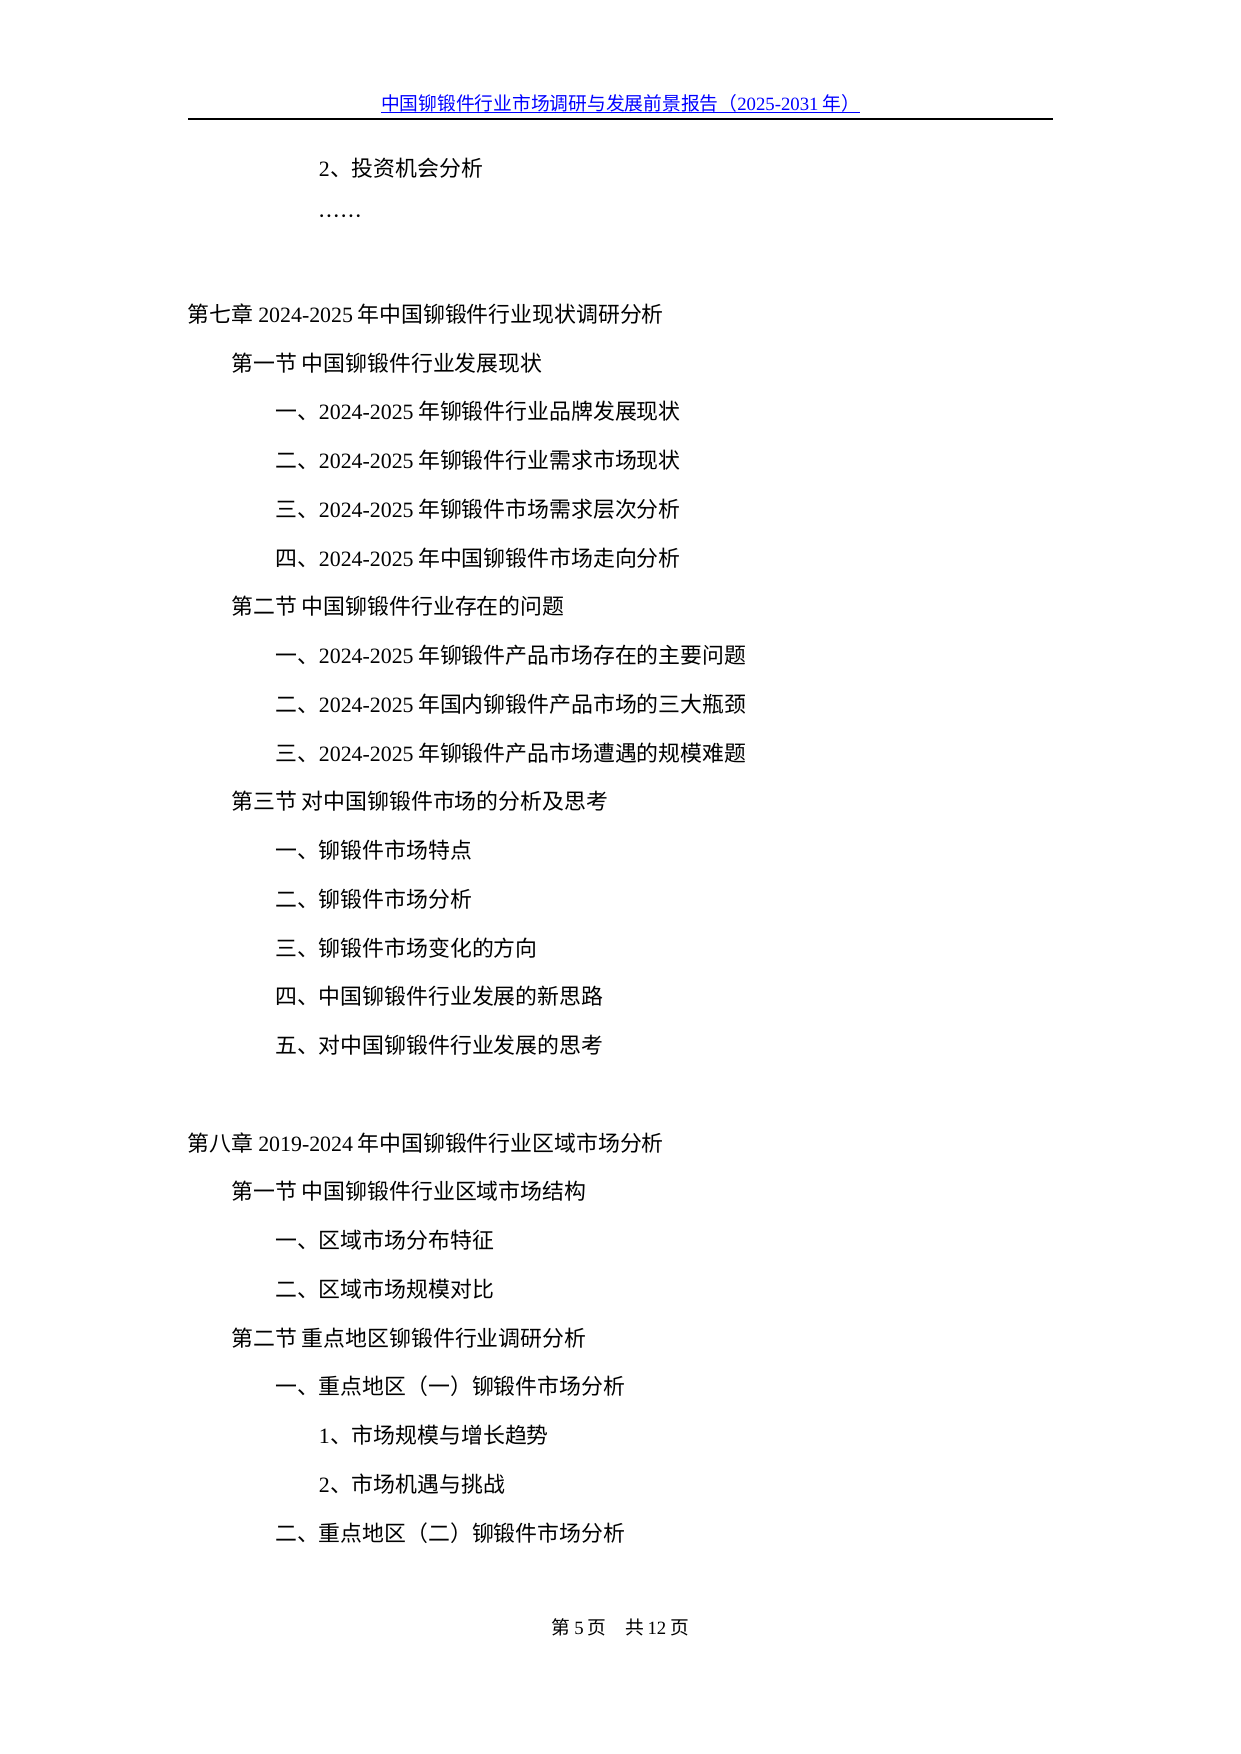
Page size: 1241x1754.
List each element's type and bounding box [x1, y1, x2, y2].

text [187, 150, 1053, 1548]
